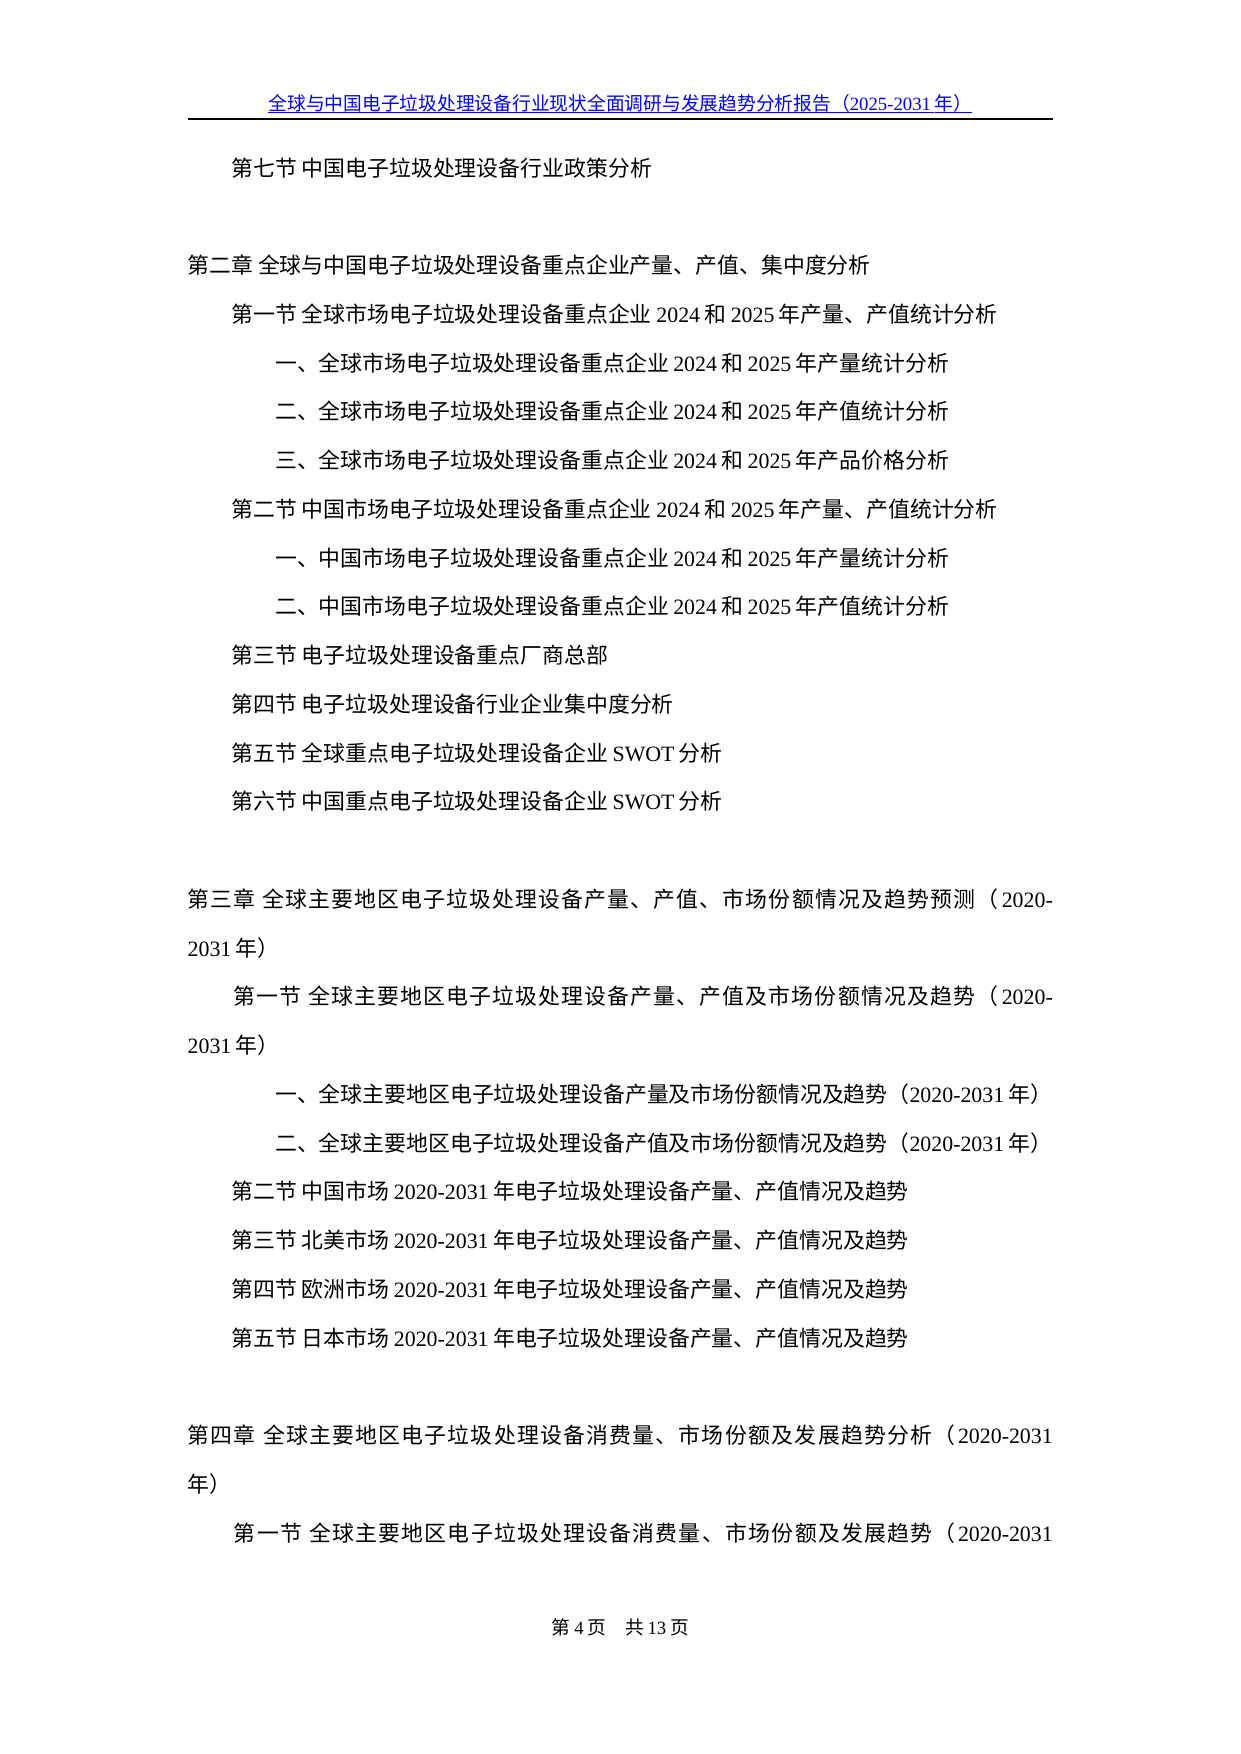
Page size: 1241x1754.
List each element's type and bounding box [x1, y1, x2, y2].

text [187, 150, 1053, 1548]
